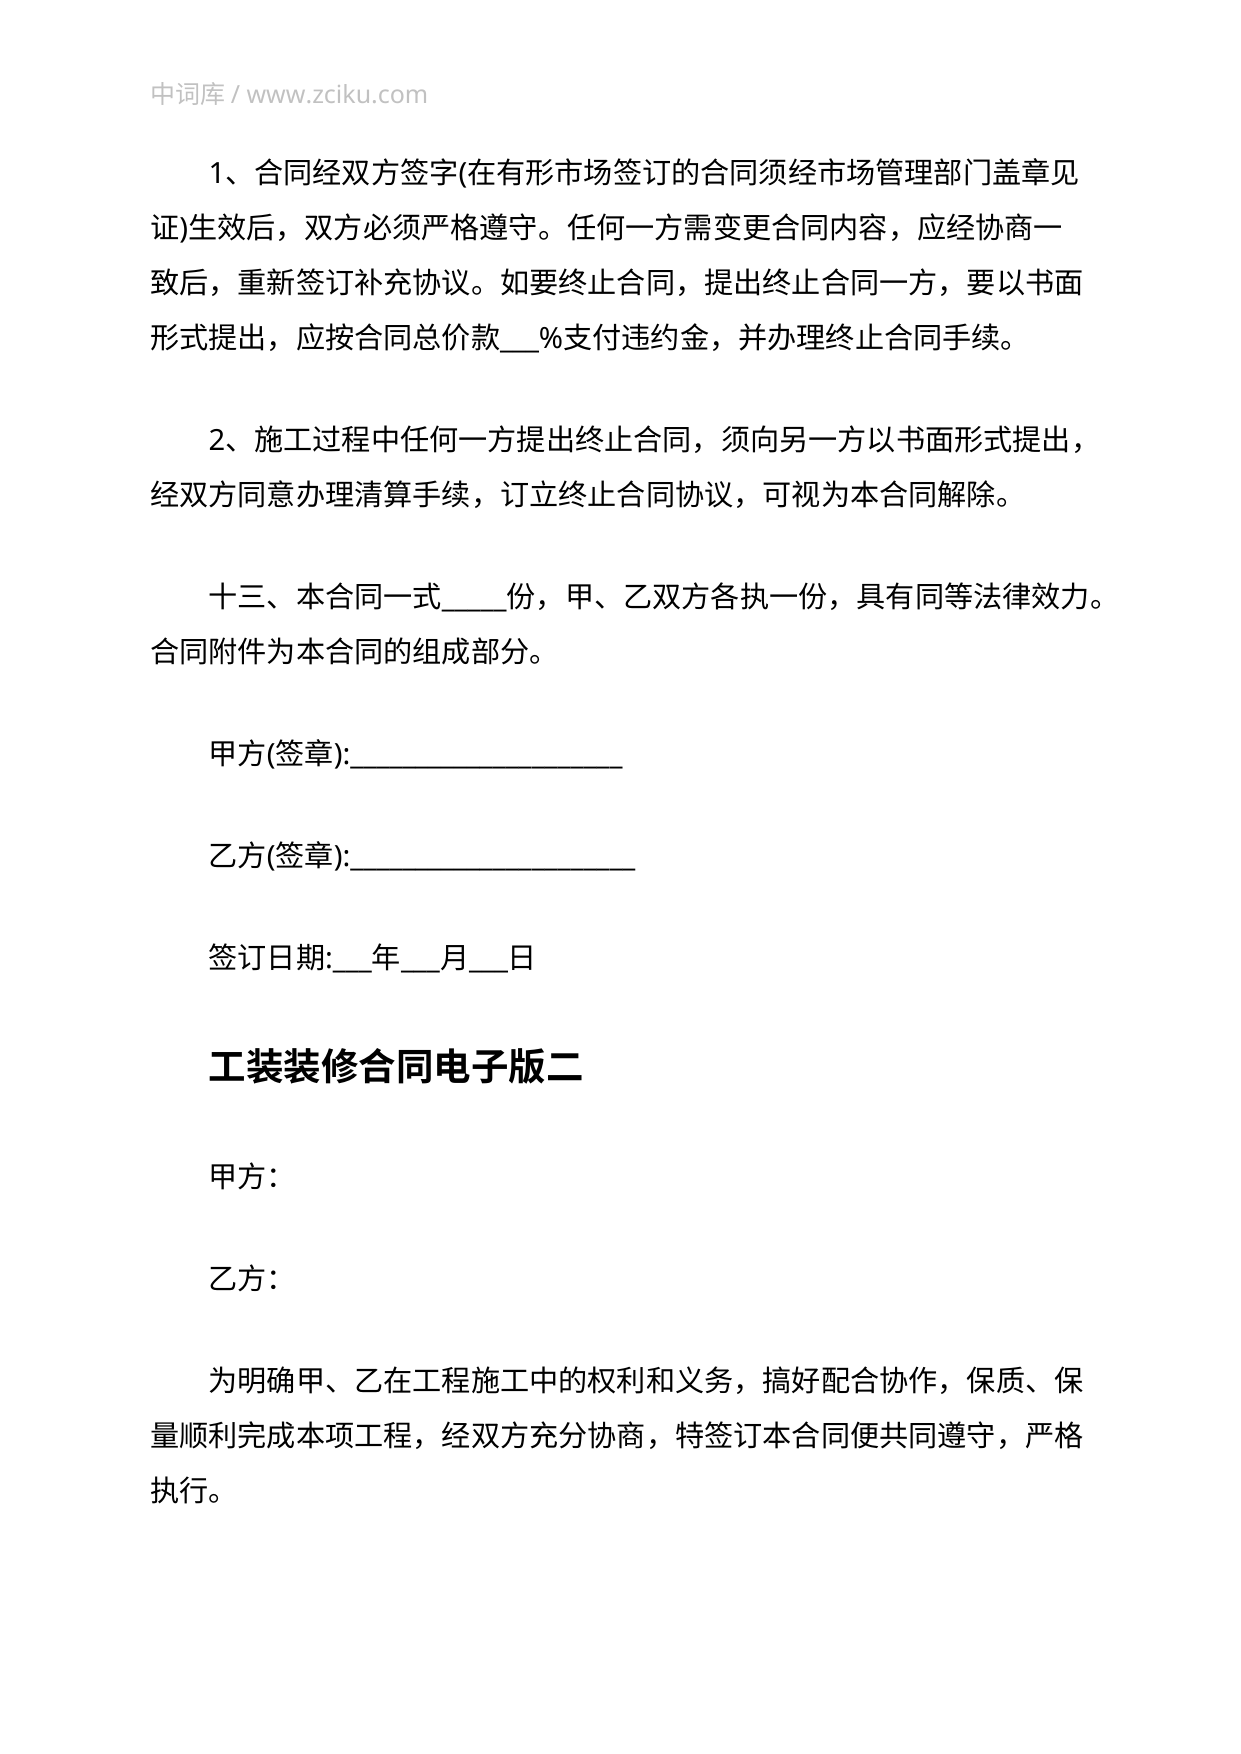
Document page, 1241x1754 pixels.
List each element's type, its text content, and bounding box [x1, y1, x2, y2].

text 2、施工过程中任何一方提出终止合同，须向另一方以书面形式提出，经双方同意办理清算手续，订立终止合同协议，可视为本合同解除。 [150, 417, 1090, 514]
text 甲方(签章):_____________________ [150, 730, 1090, 773]
text 工装装修合同电子版二 [150, 1036, 1090, 1091]
text 1、合同经双方签字(在有形市场签订的合同须经市场管理部门盖章见证)生效后，双方必须严格遵守。任何一方需变更合同内容，应经协商一致后，重新签订补充协议。如要终止合同，提出终止合同一方，要以书面形式提出，应按合同总价款___%支付违约金，并办理终止合同手续。 [150, 150, 1090, 357]
text 乙方(签章):______________________ [150, 832, 1090, 875]
text 十三、本合同一式_____份，甲、乙双方各执一份，具有同等法律效力。合同附件为本合同的组成部分。 [150, 574, 1090, 671]
text 甲方： [150, 1154, 1090, 1196]
text 为明确甲、乙在工程施工中的权利和义务，搞好配合协作，保质、保量顺利完成本项工程，经双方充分协商，特签订本合同便共同遵守，严格执行。 [150, 1357, 1090, 1509]
text 签订日期:___年___月___日 [150, 934, 1090, 977]
text 乙方： [150, 1256, 1090, 1298]
